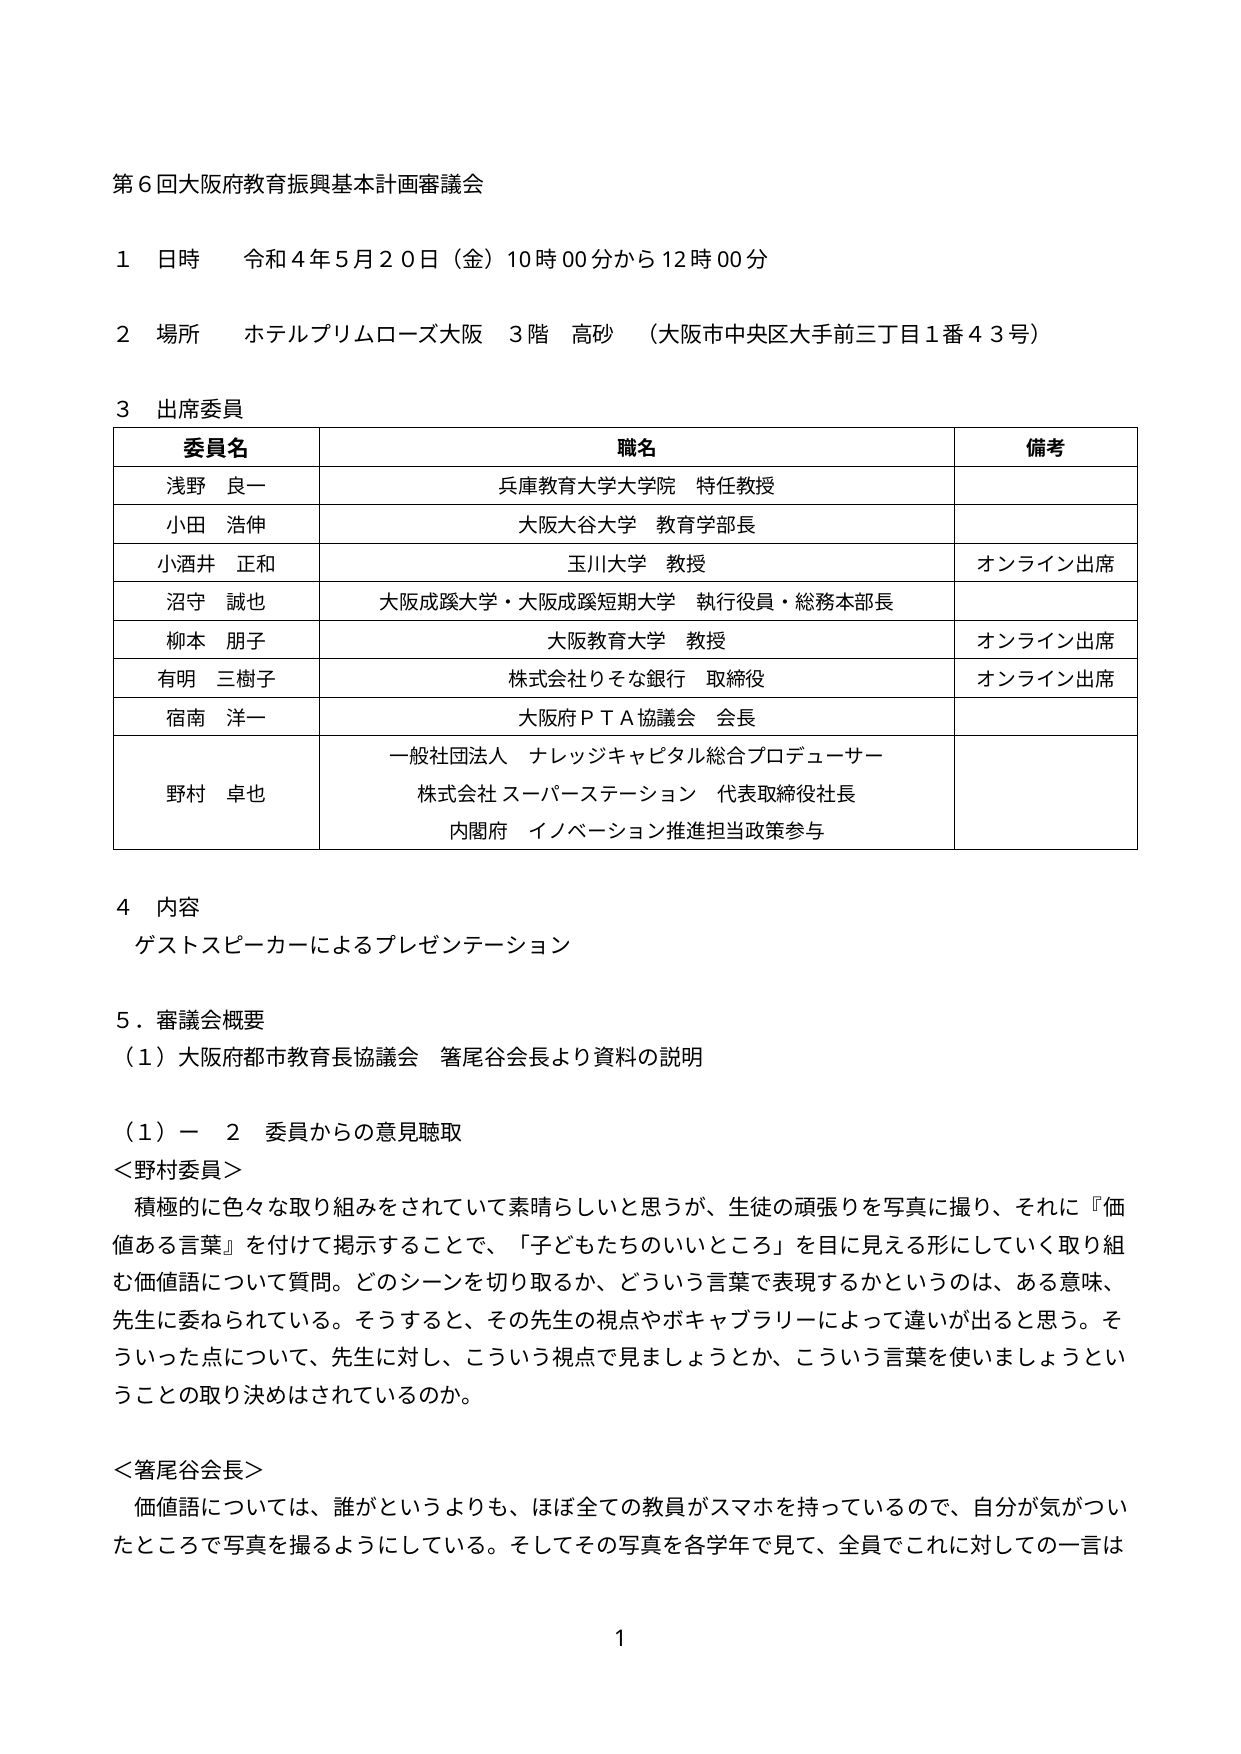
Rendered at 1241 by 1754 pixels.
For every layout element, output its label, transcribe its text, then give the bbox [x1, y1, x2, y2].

table_cell 野村 卓也 [114, 736, 319, 849]
text （１）大阪府都市教育長協議会 箸尾谷会長より資料の説明 [112, 1037, 1128, 1075]
text 積極的に色々な取り組みをされていて素晴らしいと思うが、生徒の頑張りを写真に撮り、それに『価値ある言葉』を付けて掲示することで、「子どもたちのいいところ」を目に見える形にしていく取り組む価値語について質問。どのシーンを切り取るか、どういう言葉で表現するかというのは、ある意味、先生に委ねられている。そうすると、その先生の視点やボキャブラリーによって違いが出ると思う。そういった点について、先生に対し、こういう視点で見ましょうとか、こういう言葉を使いましょうということの取り決めはされているのか。 [112, 1187, 1128, 1412]
table_cell 有明 三樹子 [114, 659, 319, 697]
text （１）ー ２ 委員からの意見聴取 [112, 1112, 1128, 1150]
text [112, 1487, 1128, 1562]
table_cell 兵庫教育大学大学院 特任教授 [320, 467, 954, 504]
text ＜野村委員＞ [112, 1150, 1128, 1187]
table_cell 小酒井 正和 [114, 544, 319, 581]
text ４ 内容 [112, 887, 1128, 925]
table_cell オンライン出席 [955, 621, 1137, 658]
table_header 委員名 [114, 428, 319, 466]
table_cell [955, 698, 1137, 735]
table_cell 大阪成蹊大学・大阪成蹊短期大学 執行役員・総務本部長 [320, 582, 954, 620]
text 第６回大阪府教育振興基本計画審議会 [112, 164, 1128, 202]
table_cell 浅野 良一 [114, 467, 319, 504]
table_cell 玉川大学 教授 [320, 544, 954, 581]
table_cell 大阪教育大学 教授 [320, 621, 954, 658]
text ２ 場所 ホテルプリムローズ大阪 ３階 高砂 （大阪市中央区大手前三丁目１番４３号） [112, 314, 1128, 352]
text ゲストスピーカーによるプレゼンテーション [112, 925, 1128, 962]
table_cell [955, 582, 1137, 620]
table_header 職名 [320, 428, 954, 466]
table_cell [955, 505, 1137, 543]
table_cell 沼守 誠也 [114, 582, 319, 620]
table_cell 宿南 洋一 [114, 698, 319, 735]
table_cell 小田 浩伸 [114, 505, 319, 543]
text ３ 出席委員 [112, 389, 1128, 427]
table_cell 柳本 朋子 [114, 621, 319, 658]
table_cell [955, 467, 1137, 504]
table_cell 大阪府ＰＴＡ協議会 会長 [320, 698, 954, 735]
table_cell 株式会社りそな銀行 取締役 [320, 659, 954, 697]
table_cell 大阪大谷大学 教育学部長 [320, 505, 954, 543]
table_cell オンライン出席 [955, 544, 1137, 581]
text ＜箸尾谷会長＞ [112, 1450, 1128, 1487]
table_cell [955, 736, 1137, 849]
table_cell オンライン出席 [955, 659, 1137, 697]
text ５．審議会概要 [112, 1000, 1128, 1037]
text １ 日時 令和４年５月２０日（金）10時00分から12時00分 [112, 239, 1128, 277]
table_header 備考 [955, 428, 1137, 466]
table_cell 一般社団法人 ナレッジキャピタル総合プロデューサー 株式会社 スーパーステーション 代表取締役社長 内閣府 イノベーション推進担当政策参与 [320, 736, 954, 849]
